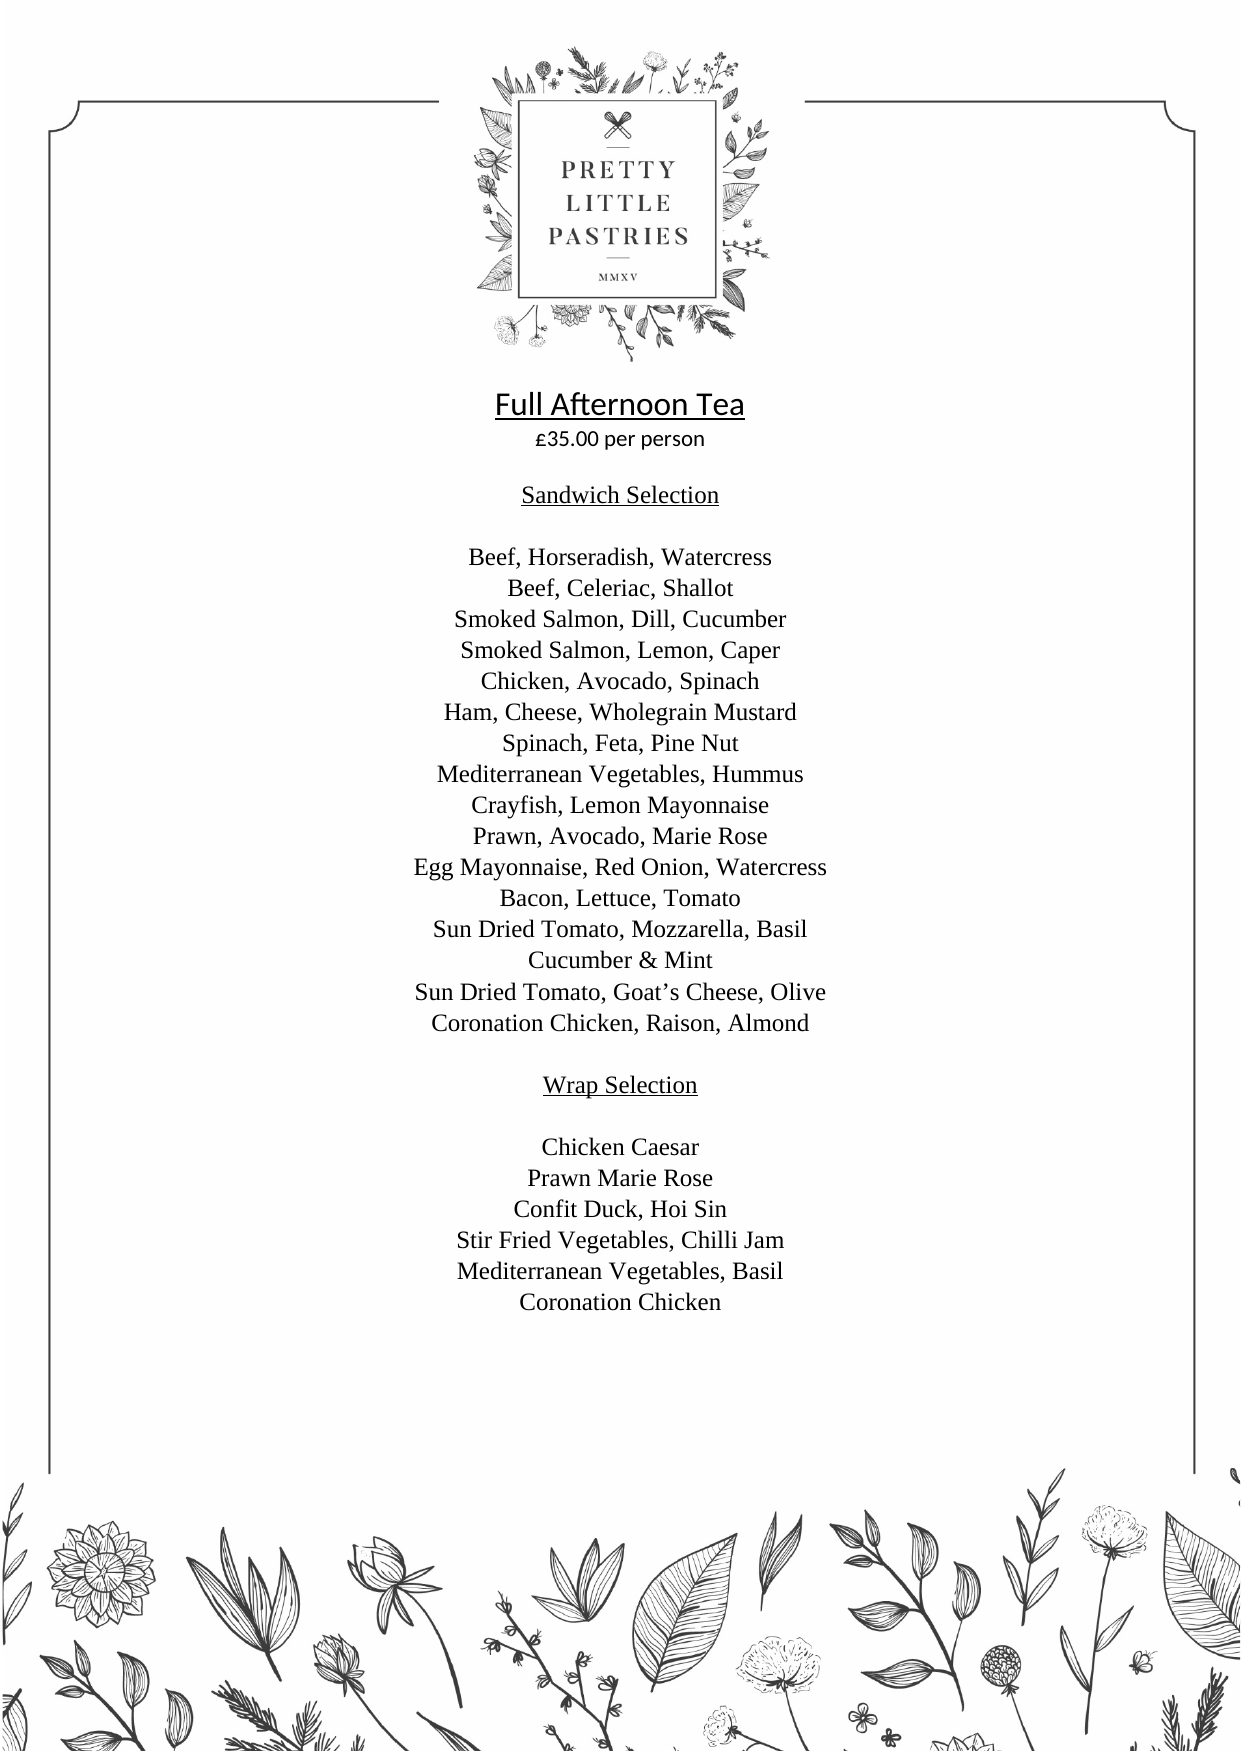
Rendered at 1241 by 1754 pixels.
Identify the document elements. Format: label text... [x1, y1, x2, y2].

text Full Afternoon Tea [150, 383, 1090, 424]
text Confit Duck, Hoi Sin [150, 1194, 1090, 1223]
text Wrap Selection [150, 1070, 1090, 1098]
text Spinach, Feta, Pine Nut [150, 728, 1090, 757]
text Mediterranean Vegetables, Basil [150, 1256, 1090, 1285]
text Beef, Celeriac, Shallot [150, 573, 1090, 602]
text Sun Dried Tomato, Goat’s Cheese, Olive [150, 977, 1090, 1005]
text Prawn Marie Rose [150, 1163, 1090, 1192]
text Prawn, Avocado, Marie Rose [150, 821, 1090, 850]
text Crayfish, Lemon Mayonnaise [150, 790, 1090, 819]
text Sun Dried Tomato, Mozzarella, Basil [150, 914, 1090, 943]
text Mediterranean Vegetables, Hummus [150, 759, 1090, 788]
text Stir Fried Vegetables, Chilli Jam [150, 1225, 1090, 1254]
text £35.00 per person [150, 424, 1090, 452]
text Chicken Caesar [150, 1132, 1090, 1161]
text Ham, Cheese, Wholegrain Mustard [150, 697, 1090, 726]
text Coronation Chicken [150, 1287, 1090, 1316]
text Cucumber & Mint [150, 946, 1090, 974]
text Coronation Chicken, Raison, Almond [150, 1008, 1090, 1036]
text Bacon, Lettuce, Tomato [150, 883, 1090, 912]
picture [2, 0, 1241, 1751]
text Chicken, Avocado, Spinach [150, 666, 1090, 695]
text Smoked Salmon, Dill, Cucumber [150, 604, 1090, 633]
text Smoked Salmon, Lemon, Caper [150, 635, 1090, 664]
text Beef, Horseradish, Watercress [150, 542, 1090, 571]
text Egg Mayonnaise, Red Onion, Watercress [150, 852, 1090, 881]
text Sandwich Selection [150, 480, 1090, 509]
